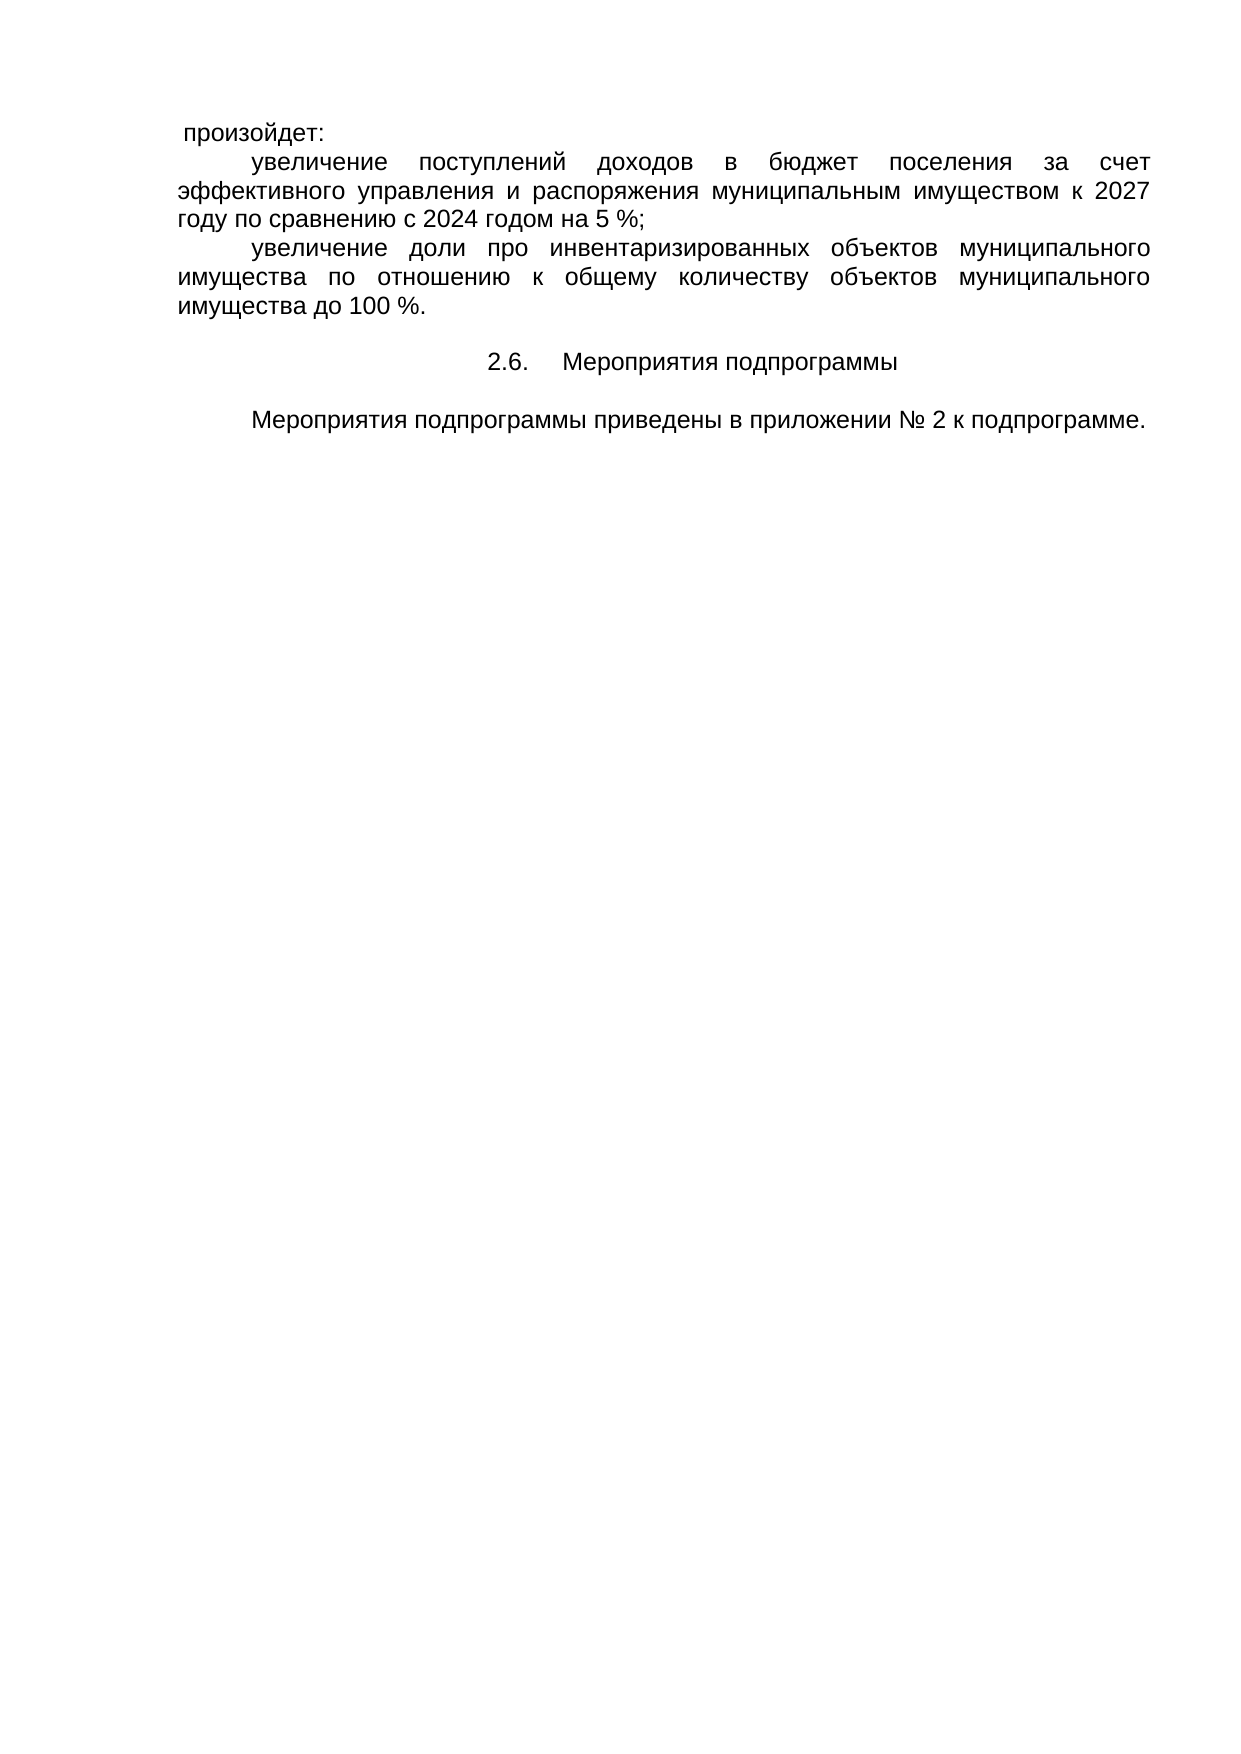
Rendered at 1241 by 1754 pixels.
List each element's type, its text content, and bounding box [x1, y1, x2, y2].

list Мероприятия подпрограммы [233, 347, 1152, 376]
text увеличение доли про инвентаризированных объектов муниципального имущества по отношению к общему количеству объектов муниципального имущества до 100 %. [177, 233, 1152, 319]
text увеличение поступлений доходов в бюджет поселения за счет эффективного управления и распоряжения муниципальным имуществом к 2027 году по сравнению с 2024 годом на 5 %; [177, 147, 1152, 233]
text Мероприятия подпрограммы приведены в приложении № 2 к подпрограмме. [177, 405, 1152, 434]
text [183, 118, 1146, 147]
